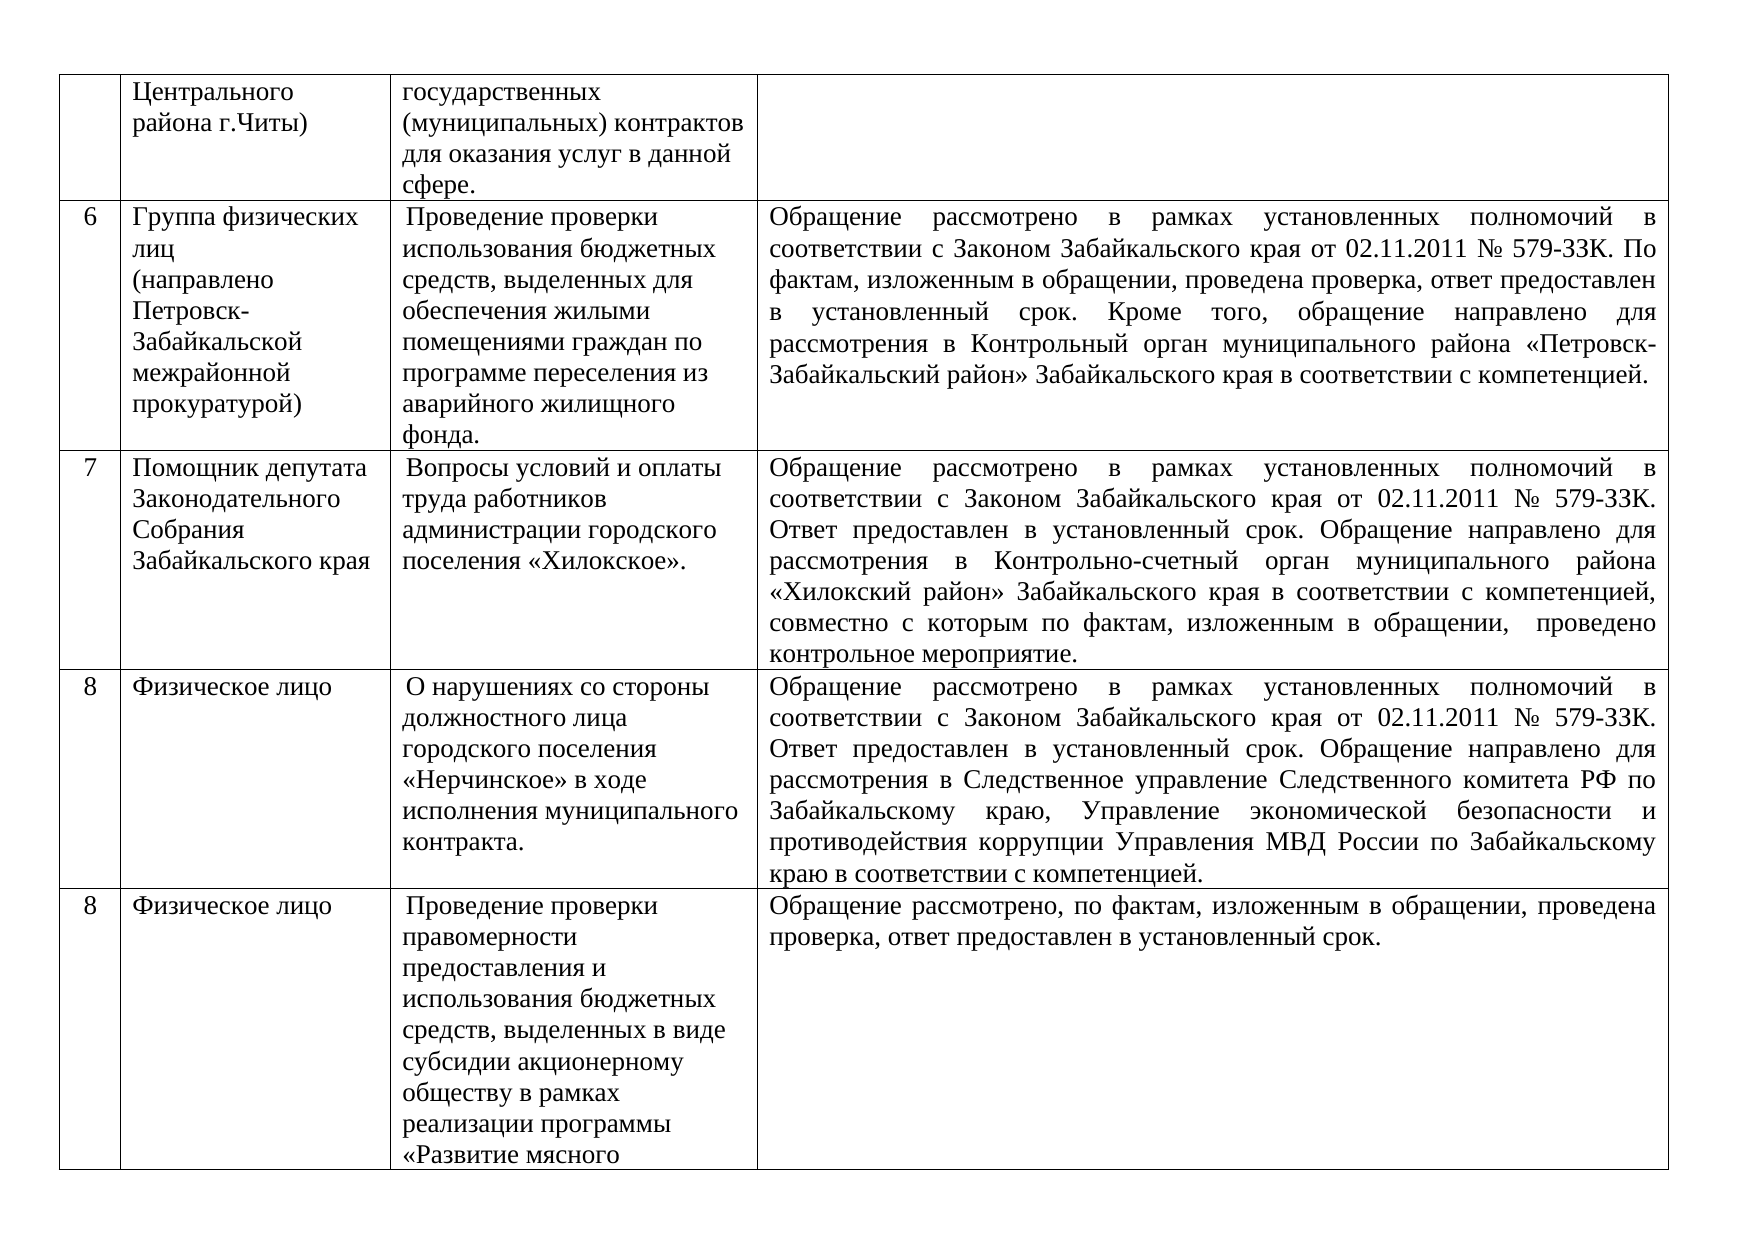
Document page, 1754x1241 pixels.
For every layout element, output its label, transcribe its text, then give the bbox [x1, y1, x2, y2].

table_cell Группа физических лиц (направлено Петровск-Забайкальской межрайонной прокуратурой) [121, 201, 390, 450]
table_cell 5 [60, 75, 120, 199]
table_cell Помощник депутата Законодательного Собрания Забайкальского края [121, 451, 390, 669]
table_cell Проведение проверки использования бюджетных средств, выделенных для обеспечения жилыми помещениями граждан по программе переселения из аварийного жилищного фонда. [391, 201, 757, 450]
table_cell Обращение рассмотрено в рамках установленных полномочий в соответствии с Законом Забайкальского края от 02.11.2011 № 579-ЗЗК. По фактам, изложенным в обращении, проведена проверка, ответ предоставлен в установленный срок. Кроме того, обращение направлено для рассмотрения в Контрольный орган муниципального района «Петровск-Забайкальский район» Забайкальского края в соответствии с компетенцией. [758, 201, 1668, 450]
table_cell Обращение рассмотрено в рамках установленных полномочий в соответствии с Законом Забайкальского края от 02.11.2011 № 579-ЗЗК. Ответ предоставлен в установленный срок. Обращение направлено для рассмотрения в Контрольно-счетный орган муниципального района «Хилокский район» Забайкальского края в соответствии с компетенцией, совместно с которым по фактам, изложенным в обращении, проведено контрольное мероприятие. [758, 451, 1668, 669]
table_cell 7 [60, 451, 120, 669]
table_cell 8 [60, 670, 120, 888]
table_cell Обращение рассмотрено в рамках установленных полномочий в соответствии с Законом Забайкальского края от 02.11.2011 № 579-ЗЗК. Ответ предоставлен в установленный срок. Обращение направлено для рассмотрения в Следственное управление Следственного комитета РФ по Забайкальскому краю, Управление экономической безопасности и противодействия коррупции Управления МВД России по Забайкальскому краю в соответствии с компетенцией. [758, 670, 1668, 888]
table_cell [391, 889, 757, 1169]
table_cell Физическое лицо [121, 670, 390, 888]
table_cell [121, 75, 390, 199]
table_cell О нарушениях со стороны должностного лица городского поселения «Нерчинское» в ходе исполнения муниципального контракта. [391, 670, 757, 888]
table_cell Вопросы условий и оплаты труда работников администрации городского поселения «Хилокское». [391, 451, 757, 669]
table_cell 6 [60, 201, 120, 450]
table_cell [758, 75, 1668, 199]
table_cell 8 [60, 889, 120, 1169]
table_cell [391, 75, 757, 199]
table_cell Физическое лицо [121, 889, 390, 1169]
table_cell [758, 889, 1668, 1169]
